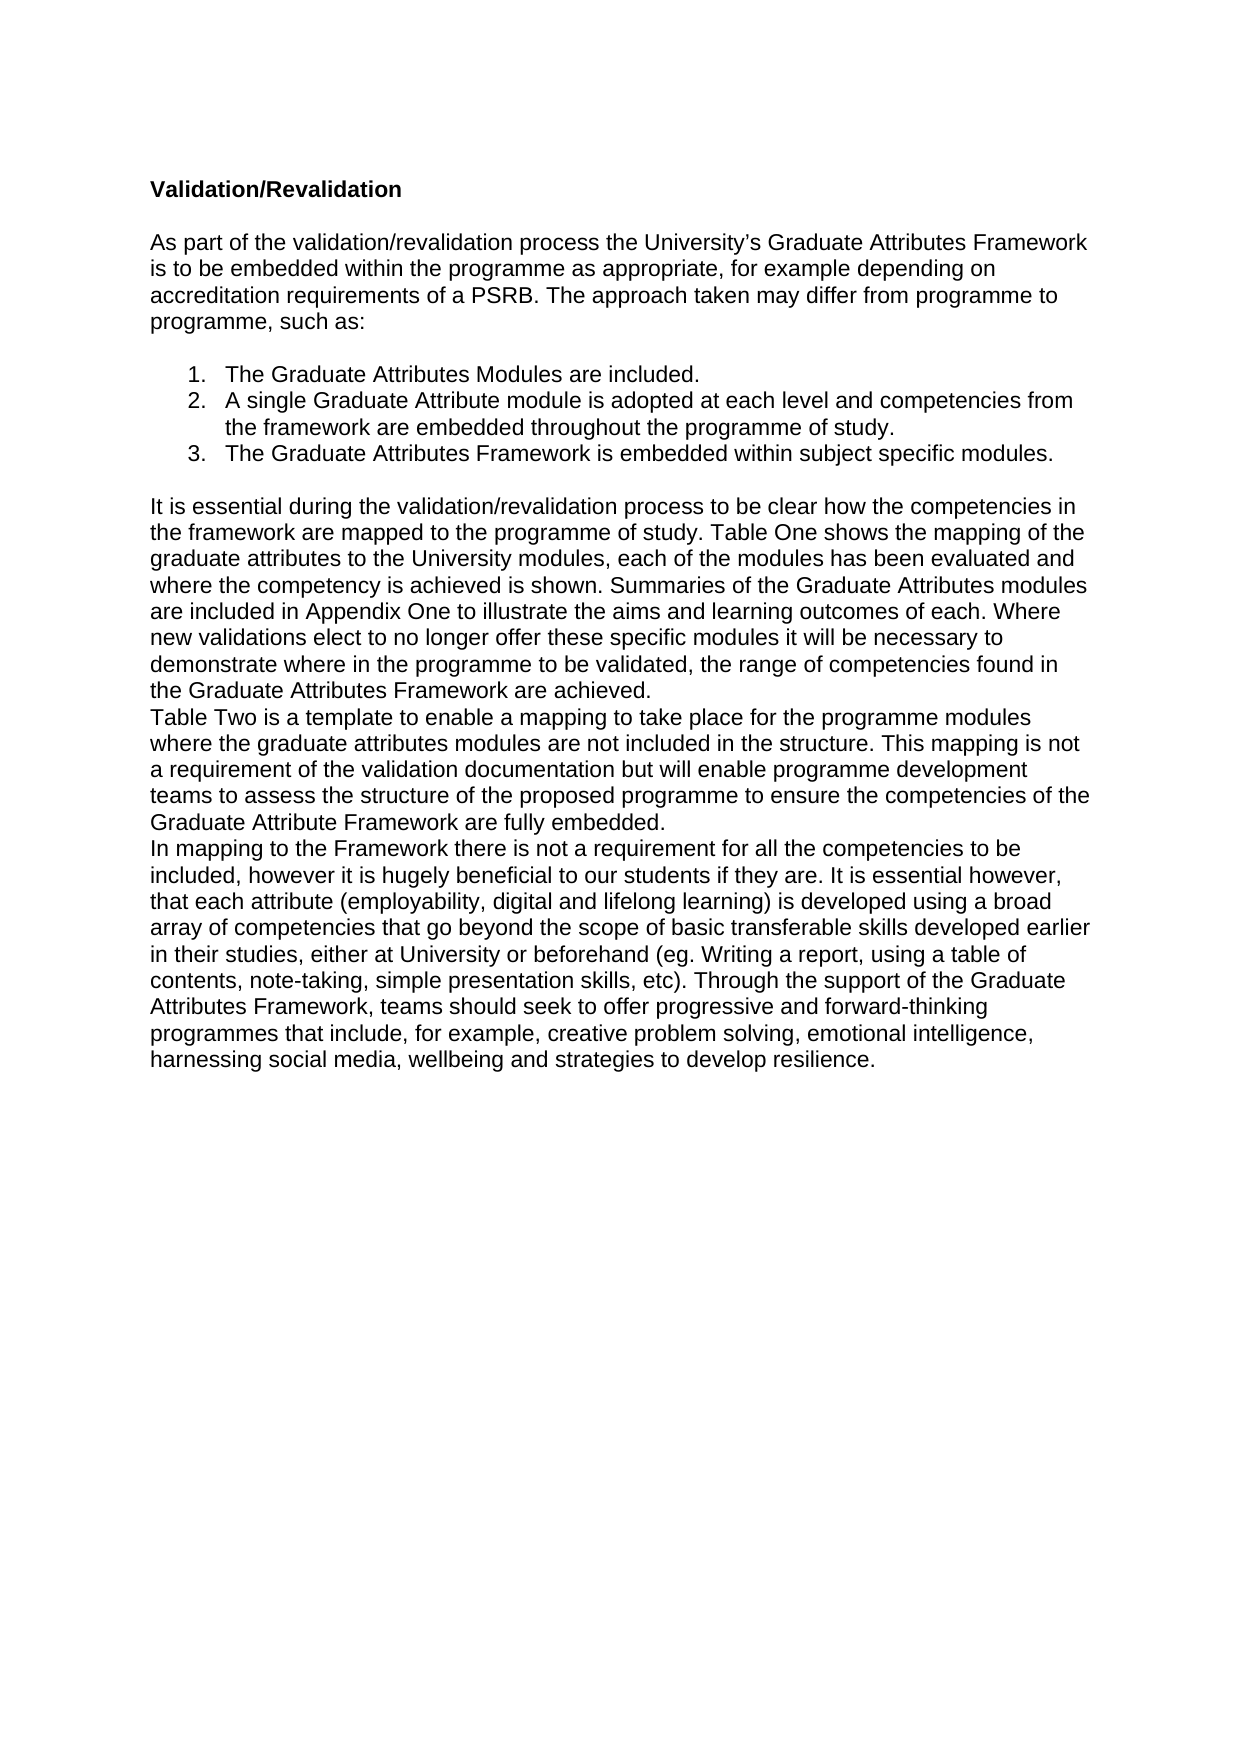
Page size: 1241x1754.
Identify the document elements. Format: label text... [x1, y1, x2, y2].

list The Graduate Attributes Framework is embedded within subject specific modules. [187, 440, 1090, 466]
text Table Two is a template to enable a mapping to take place for the programme modules where the graduate attributes modules are not included in the structure. This mapping is not a requirement of the validation documentation but will enable programme development teams to assess the structure of the proposed programme to ensure the competencies of the Graduate Attribute Framework are fully embedded. [150, 703, 1090, 835]
list The Graduate Attributes Modules are included. [187, 361, 1090, 387]
text As part of the validation/revalidation process the University’s Graduate Attributes Framework is to be embedded within the programme as appropriate, for example depending on accreditation requirements of a PSRB. The approach taken may differ from programme to programme, such as: [150, 229, 1090, 334]
text Validation/Revalidation [150, 176, 1090, 203]
text It is essential during the validation/revalidation process to be clear how the competencies in the framework are mapped to the programme of study. Table One shows the mapping of the graduate attributes to the University modules, each of the modules has been evaluated and where the competency is achieved is shown. Summaries of the Graduate Attributes modules are included in Appendix One to illustrate the aims and learning outcomes of each. Where new validations elect to no longer offer these specific modules it will be necessary to demonstrate where in the programme to be validated, the range of competencies found in the Graduate Attributes Framework are achieved. [150, 493, 1090, 703]
text In mapping to the Framework there is not a requirement for all the competencies to be included, however it is hugely beneficial to our students if they are. It is essential however, that each attribute (employability, digital and lifelong learning) is developed using a broad array of competencies that go beyond the scope of basic transferable skills developed earlier in their studies, either at University or beforehand (eg. Writing a report, using a table of contents, note-taking, simple presentation skills, etc). Through the support of the Graduate Attributes Framework, teams should seek to offer progressive and forward-thinking programmes that include, for example, creative problem solving, emotional intelligence, harnessing social media, wellbeing and strategies to develop resilience. [150, 835, 1090, 1072]
list A single Graduate Attribute module is adopted at each level and competencies from the framework are embedded throughout the programme of study. [187, 387, 1090, 440]
